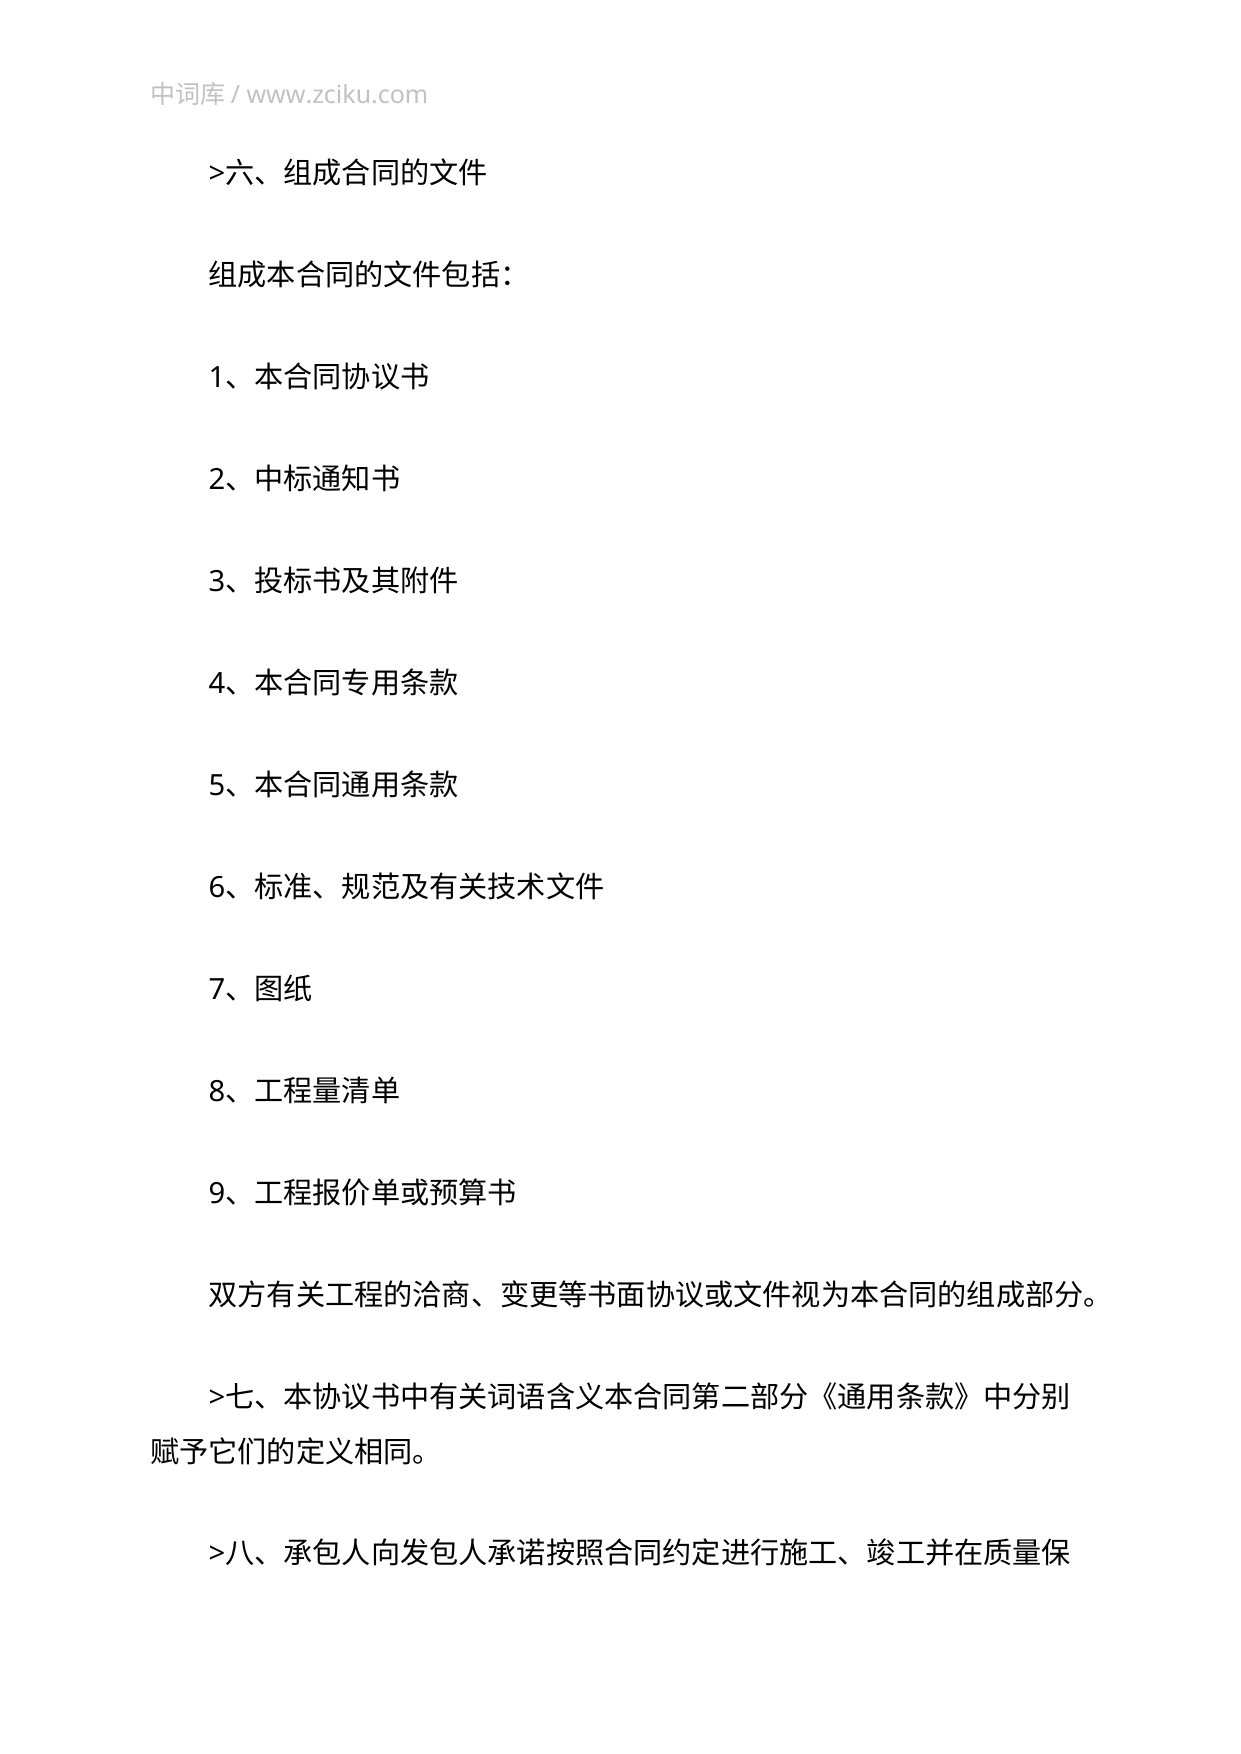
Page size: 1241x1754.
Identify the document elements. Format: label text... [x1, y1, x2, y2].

text 双方有关工程的洽商、变更等书面协议或文件视为本合同的组成部分。 [150, 1272, 1090, 1314]
text >六、组成合同的文件 [150, 150, 1090, 192]
text 4、本合同专用条款 [150, 660, 1090, 702]
text 9、工程报价单或预算书 [150, 1169, 1090, 1212]
text 8、工程量清单 [150, 1068, 1090, 1110]
text 3、投标书及其附件 [150, 558, 1090, 600]
text 6、标准、规范及有关技术文件 [150, 864, 1090, 906]
text 1、本合同协议书 [150, 354, 1090, 396]
text 7、图纸 [150, 966, 1090, 1008]
text 组成本合同的文件包括： [150, 252, 1090, 294]
text 2、中标通知书 [150, 456, 1090, 498]
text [150, 1530, 1090, 1572]
text >七、本协议书中有关词语含义本合同第二部分《通用条款》中分别赋予它们的定义相同。 [150, 1373, 1090, 1471]
text 5、本合同通用条款 [150, 762, 1090, 804]
